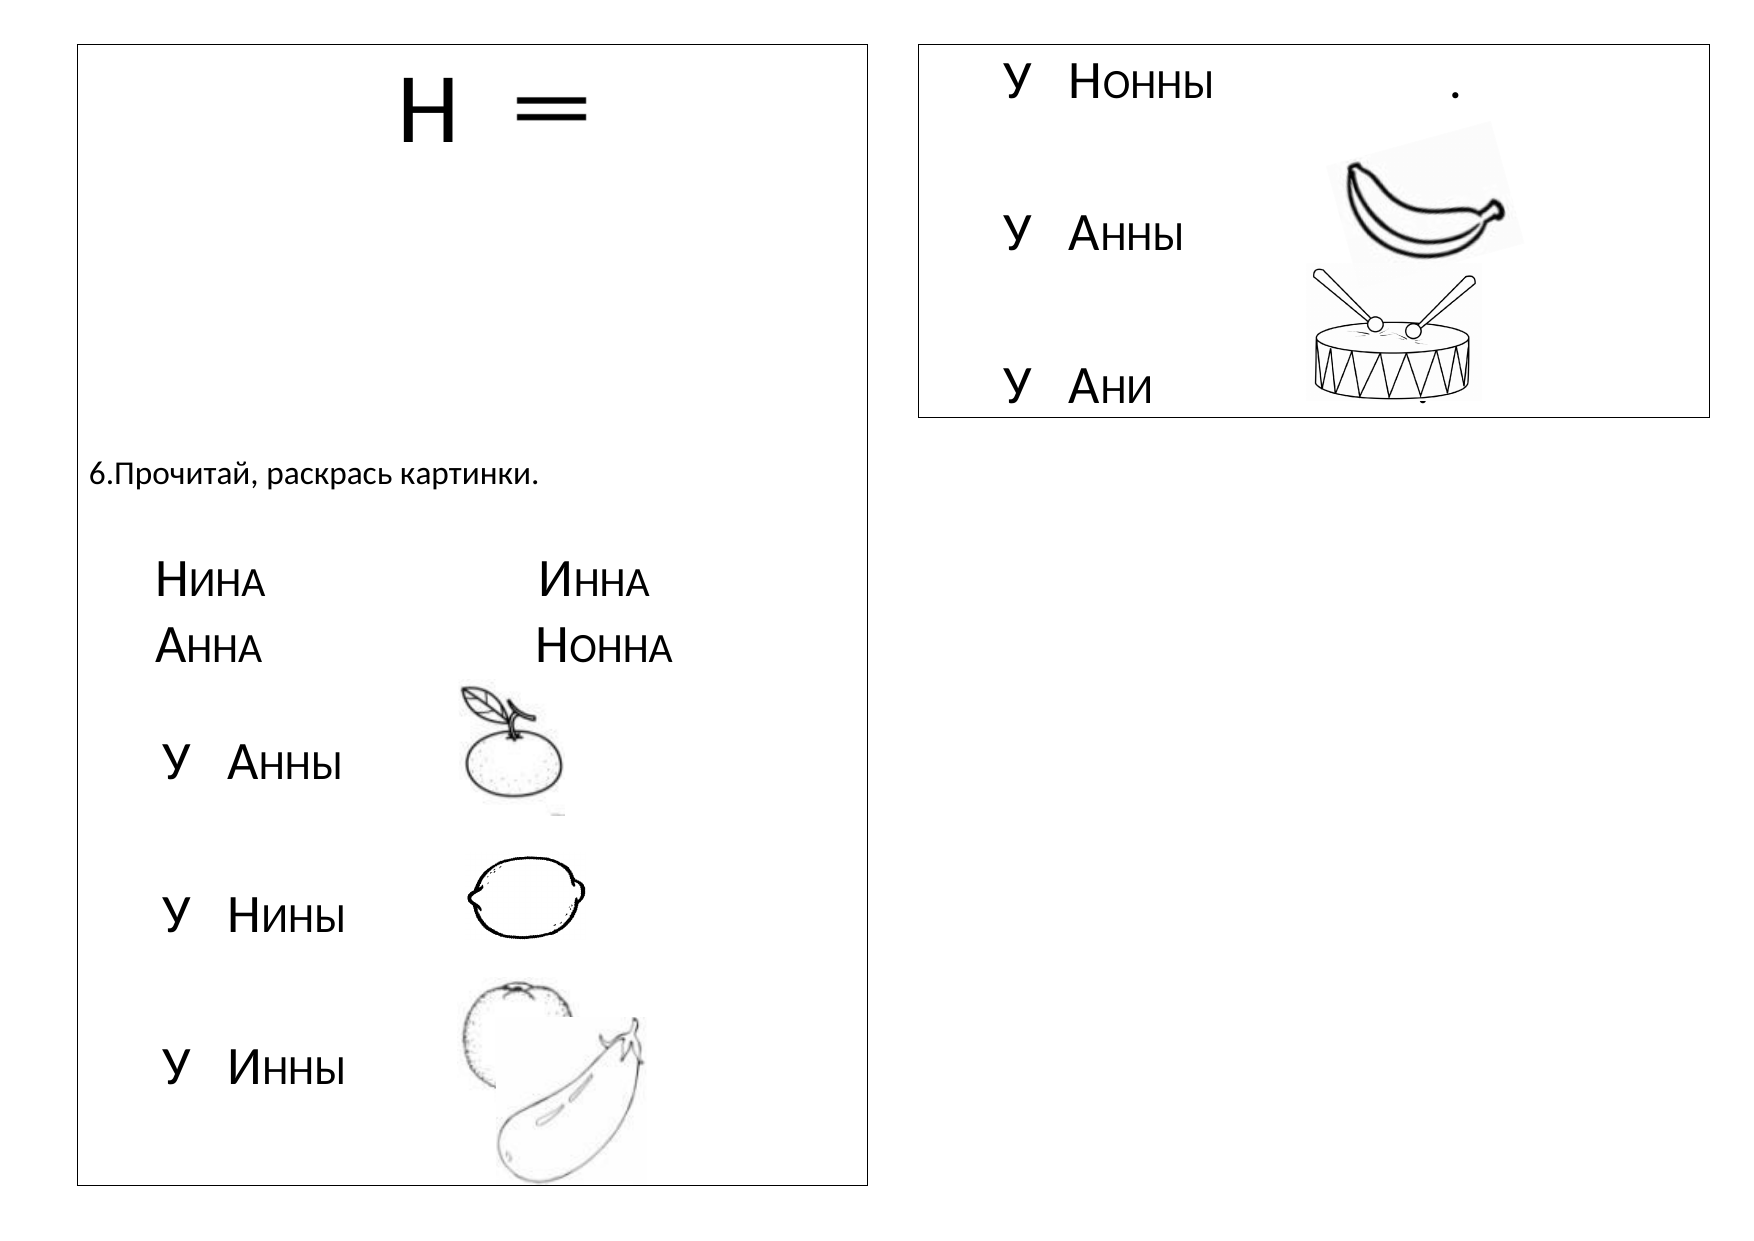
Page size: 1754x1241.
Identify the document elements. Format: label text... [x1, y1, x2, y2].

picture [1307, 264, 1482, 401]
picture [458, 679, 565, 816]
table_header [78, 45, 867, 1185]
picture [457, 977, 648, 1185]
picture [513, 95, 589, 122]
picture [465, 852, 586, 940]
picture [1326, 122, 1524, 263]
